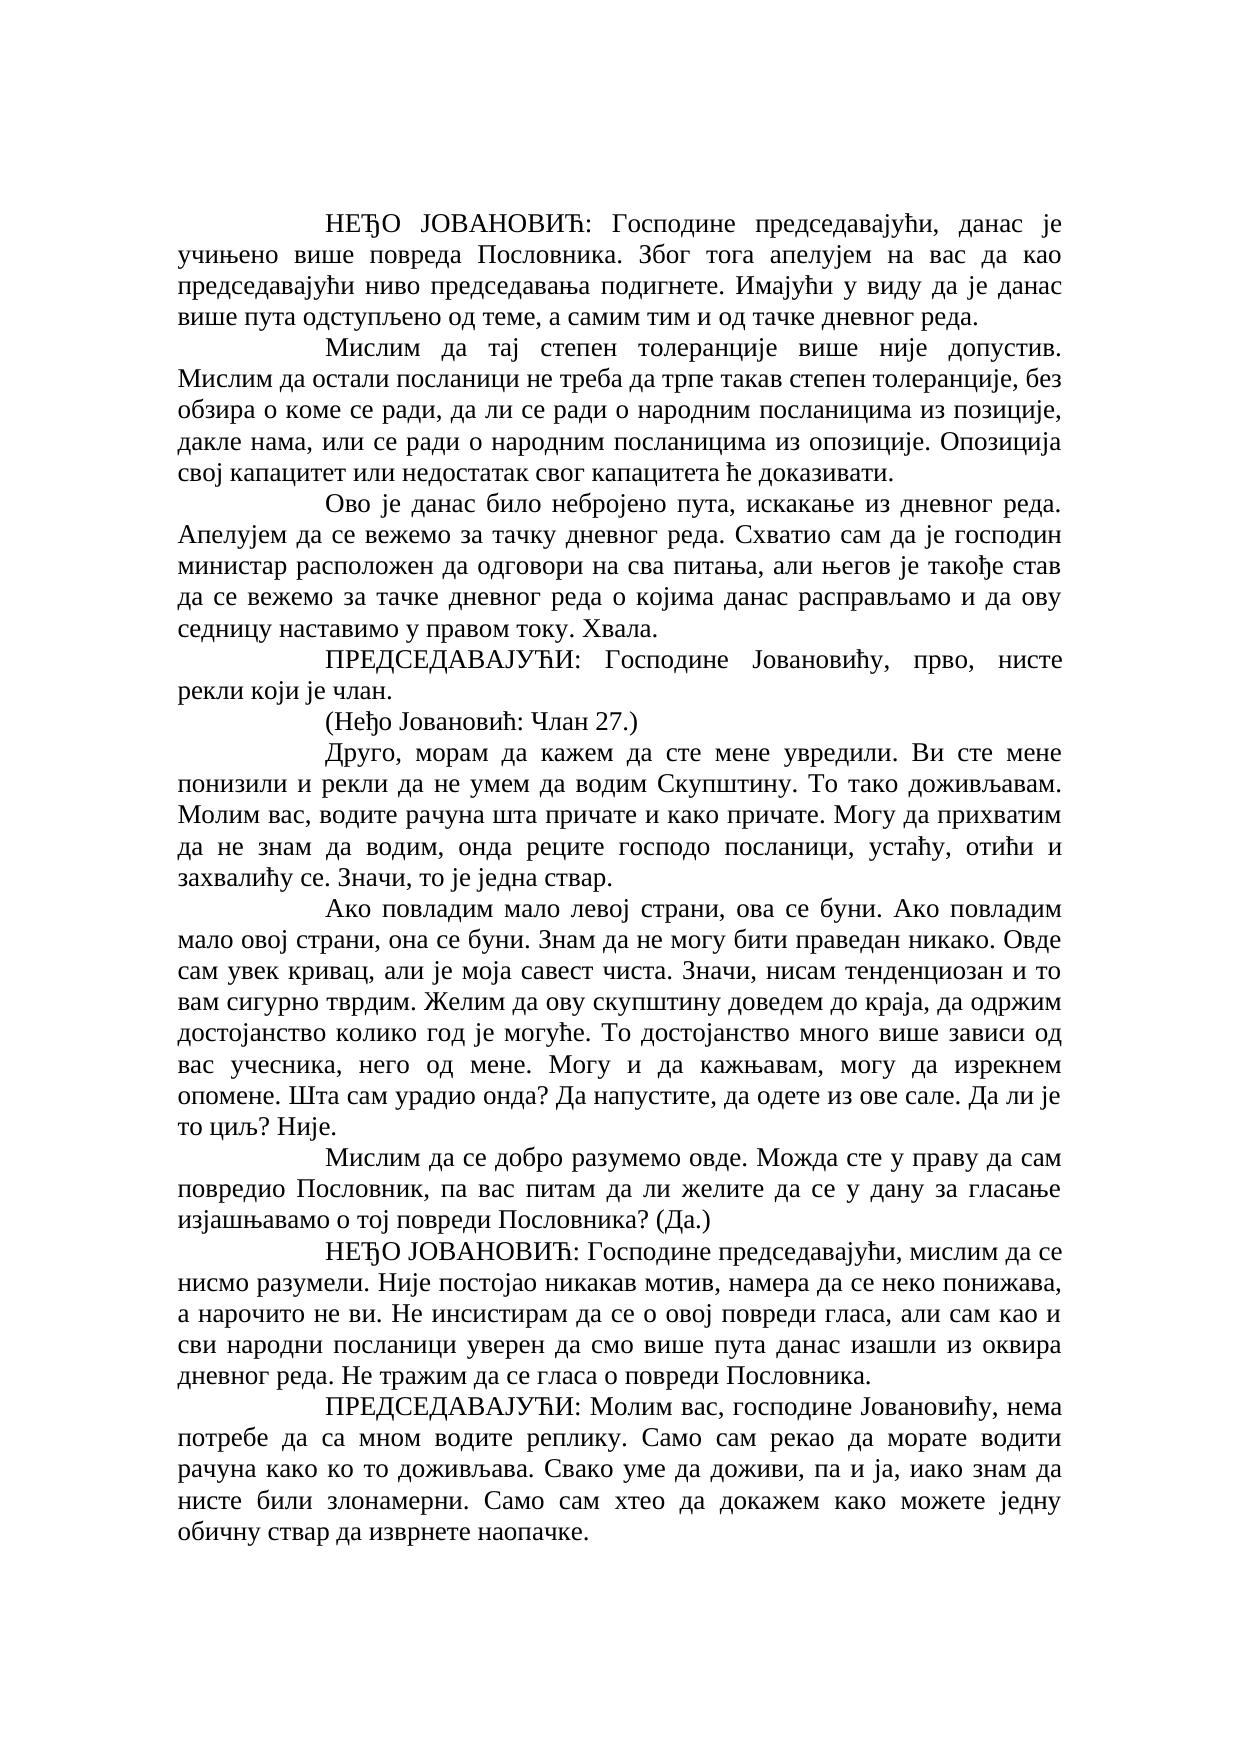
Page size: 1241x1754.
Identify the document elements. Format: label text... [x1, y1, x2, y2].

text (Неђо Јовановић: Члан 27.) [177, 705, 1063, 736]
text Мислим да се добро разумемо овде. Можда сте у праву да сам повредио Пословник, па вас питам да ли желите да се у дану за гласање изјашњавамо о тој повреди Пословника? (Да.) [177, 1141, 1063, 1234]
text Ако повладим мало левој страни, ова се буни. Ако повладим мало овој страни, она се буни. Знам да не могу бити праведан никако. Овде сам увек кривац, али је моја савест чиста. Значи, нисам тенденциозан и то вам сигурно тврдим. Желим да ову скупштину доведем до краја, да одржим достојанство колико год је могуће. То достојанство много више зависи од вас учесника, него од мене. Могу и да кажњавам, могу да изрекнем опомене. Шта сам урадио онда? Да напустите, да одете из ове сале. Да ли је то циљ? Није. [177, 892, 1063, 1141]
text Мислим да тај степен толеранције више није допустив. Мислим да остали посланици не треба да трпе такав степен толеранције, без обзира о коме се ради, да ли се ради о народним посланицима из позиције, дакле нама, или се ради о народним посланицима из опозиције. Опозиција свој капацитет или недостатак свог капацитета ће доказивати. [177, 331, 1063, 487]
text НЕЂО ЈОВАНОВИЋ: Господине председавајући, данас је учињено више повреда Пословника. Због тога апелујем на вас да као председавајући ниво председавања подигнете. Имајући у виду да је данас више пута одступљено од теме, а самим тим и од тачке дневног реда. [177, 207, 1063, 331]
text ПРЕДСЕДАВАЈУЋИ: Молим вас, господине Јовановићу, нема потребе да са мном водите реплику. Само сам рекао да морате водити рачуна како ко то доживљава. Свако уме да доживи, па и ја, иако знам да нисте били злонамерни. Само сам хтео да докажем како можете једну обичну ствар да изврнете наопачке. [177, 1390, 1063, 1546]
text НЕЂО ЈОВАНОВИЋ: Господине председавајући, мислим да се нисмо разумели. Није постојао никакав мотив, намера да се неко понижава, а нарочито не ви. Не инсистирам да се о овој повреди гласа, али сам као и сви народни посланици уверен да смо више пута данас изашли из оквира дневног реда. Не тражим да се гласа о повреди Пословника. [177, 1234, 1063, 1390]
text Ово је данас било небројено пута, искакање из дневног реда. Апелујем да се вежемо за тачку дневног реда. Схватио сам да је господин министар расположен да одговори на сва питања, али његов је такође став да се вежемо за тачке дневног реда о којима данас расправљамо и да ову седницу наставимо у правом току. Хвала. [177, 487, 1063, 643]
text ПРЕДСЕДАВАЈУЋИ: Господине Јовановићу, прво, нисте рекли који је члан. [177, 643, 1063, 705]
text Друго, морам да кажем да сте мене увредили. Ви сте мене понизили и рекли да не умем да водим Скупштину. То тако доживљавам. Молим вас, водите рачуна шта причате и како причате. Могу да прихватим да не знам да водим, онда реците господо посланици, устаћу, отићи и захвалићу се. Значи, то је једна ствар. [177, 736, 1063, 892]
